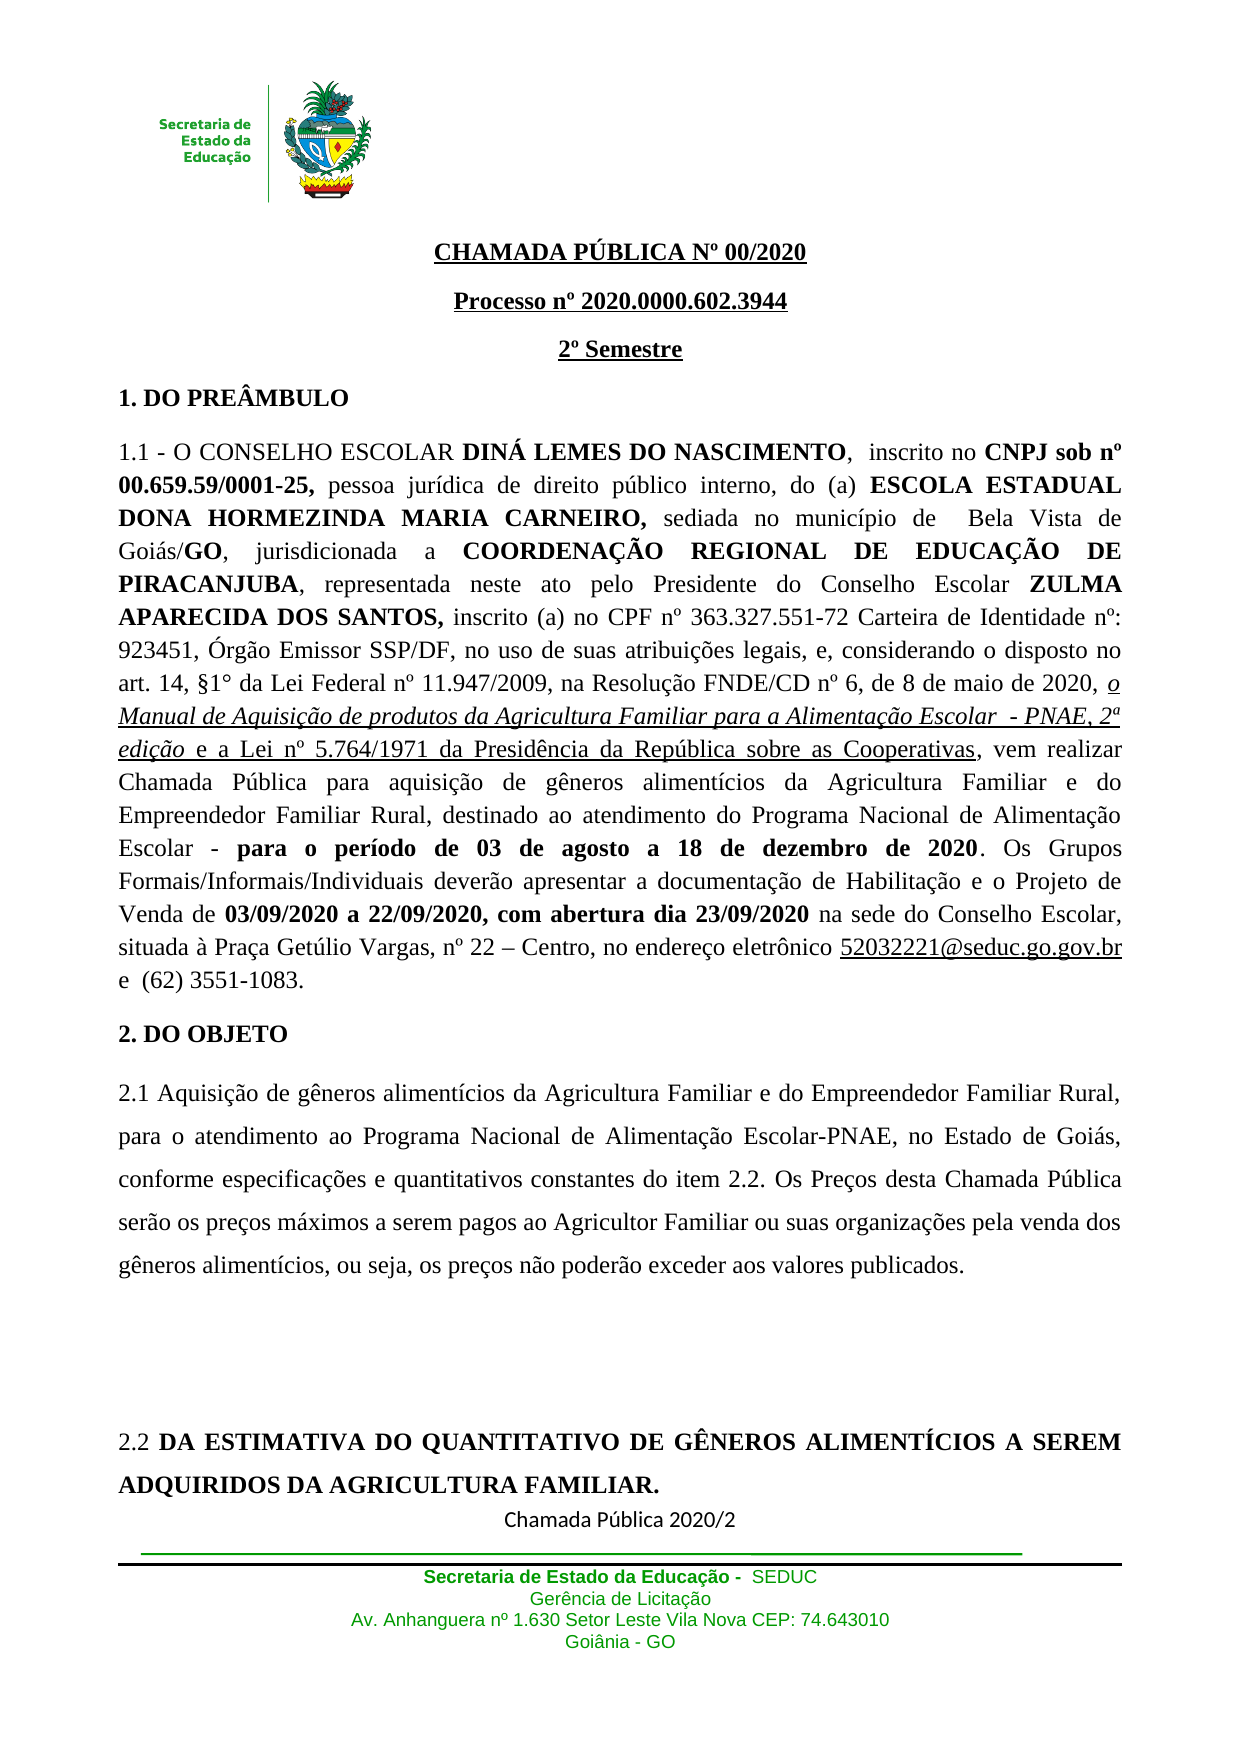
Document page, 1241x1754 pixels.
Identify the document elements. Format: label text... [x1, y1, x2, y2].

text 1.1 - O CONSELHO ESCOLAR DINÁ LEMES DO NASCIMENTO, inscrito no CNPJ sob nº 00.659.59/0001-25, pessoa jurídica de direito público interno, do (a) ESCOLA ESTADUAL DONA HORMEZINDA MARIA CARNEIRO, sediada no município de Bela Vista de Goiás/GO, jurisdicionada a COORDENAÇÃO REGIONAL DE EDUCAÇÃO DE PIRACANJUBA, representada neste ato pelo Presidente do Conselho Escolar ZULMA APARECIDA DOS SANTOS, inscrito (a) no CPF nº 363.327.551-72 Carteira de Identidade nº: 923451, Órgão Emissor SSP/DF, no uso de suas atribuições legais, e, considerando o disposto no art. 14, §1° da Lei Federal nº 11.947/2009, na Resolução FNDE/CD nº 6, de 8 de maio de 2020, o Manual de Aquisição de produtos da Agricultura Familiar para a Alimentação Escolar - PNAE, 2ª edição e a Lei nº 5.764/1971 da Presidência da República sobre as Cooperativas, vem realizar Chamada Pública para aquisição de gêneros alimentícios da Agricultura Familiar e do Empreendedor Familiar Rural, destinado ao atendimento do Programa Nacional de Alimentação Escolar - para o período de 03 de agosto a 18 de dezembro de 2020. Os Grupos Formais/Informais/Individuais deverão apresentar a documentação de Habilitação e o Projeto de Venda de 03/09/2020 a 22/09/2020, com abertura dia 23/09/2020 na sede do Conselho Escolar, situada à Praça Getúlio Vargas, nº 22 – Centro, no endereço eletrônico 52032221@seduc.go.gov.br e (62) 3551-1083. [118, 437, 1122, 994]
text 2º Semestre [118, 334, 1122, 363]
text 2.1 Aquisição de gêneros alimentícios da Agricultura Familiar e do Empreendedor Familiar Rural, para o atendimento ao Programa Nacional de Alimentação Escolar-PNAE, no Estado de Goiás, conforme especificações e quantitativos constantes do item 2.2. Os Preços desta Chamada Pública serão os preços máximos a serem pagos ao Agricultor Familiar ou suas organizações pela venda dos gêneros alimentícios, ou seja, os preços não poderão exceder aos valores publicados. [118, 1078, 1122, 1279]
picture [118, 73, 412, 210]
text 2.2 DA ESTIMATIVA DO QUANTITATIVO DE GÊNEROS ALIMENTÍCIOS A SEREM ADQUIRIDOS DA AGRICULTURA FAMILIAR. [118, 1427, 1122, 1498]
text Processo nº 2020.0000.602.3944 [118, 286, 1122, 314]
text CHAMADA PÚBLICA Nº 00/2020 [118, 237, 1122, 266]
text 2. DO OBJETO [118, 1019, 1122, 1048]
text 1. DO PREÂMBULO [118, 383, 1122, 412]
